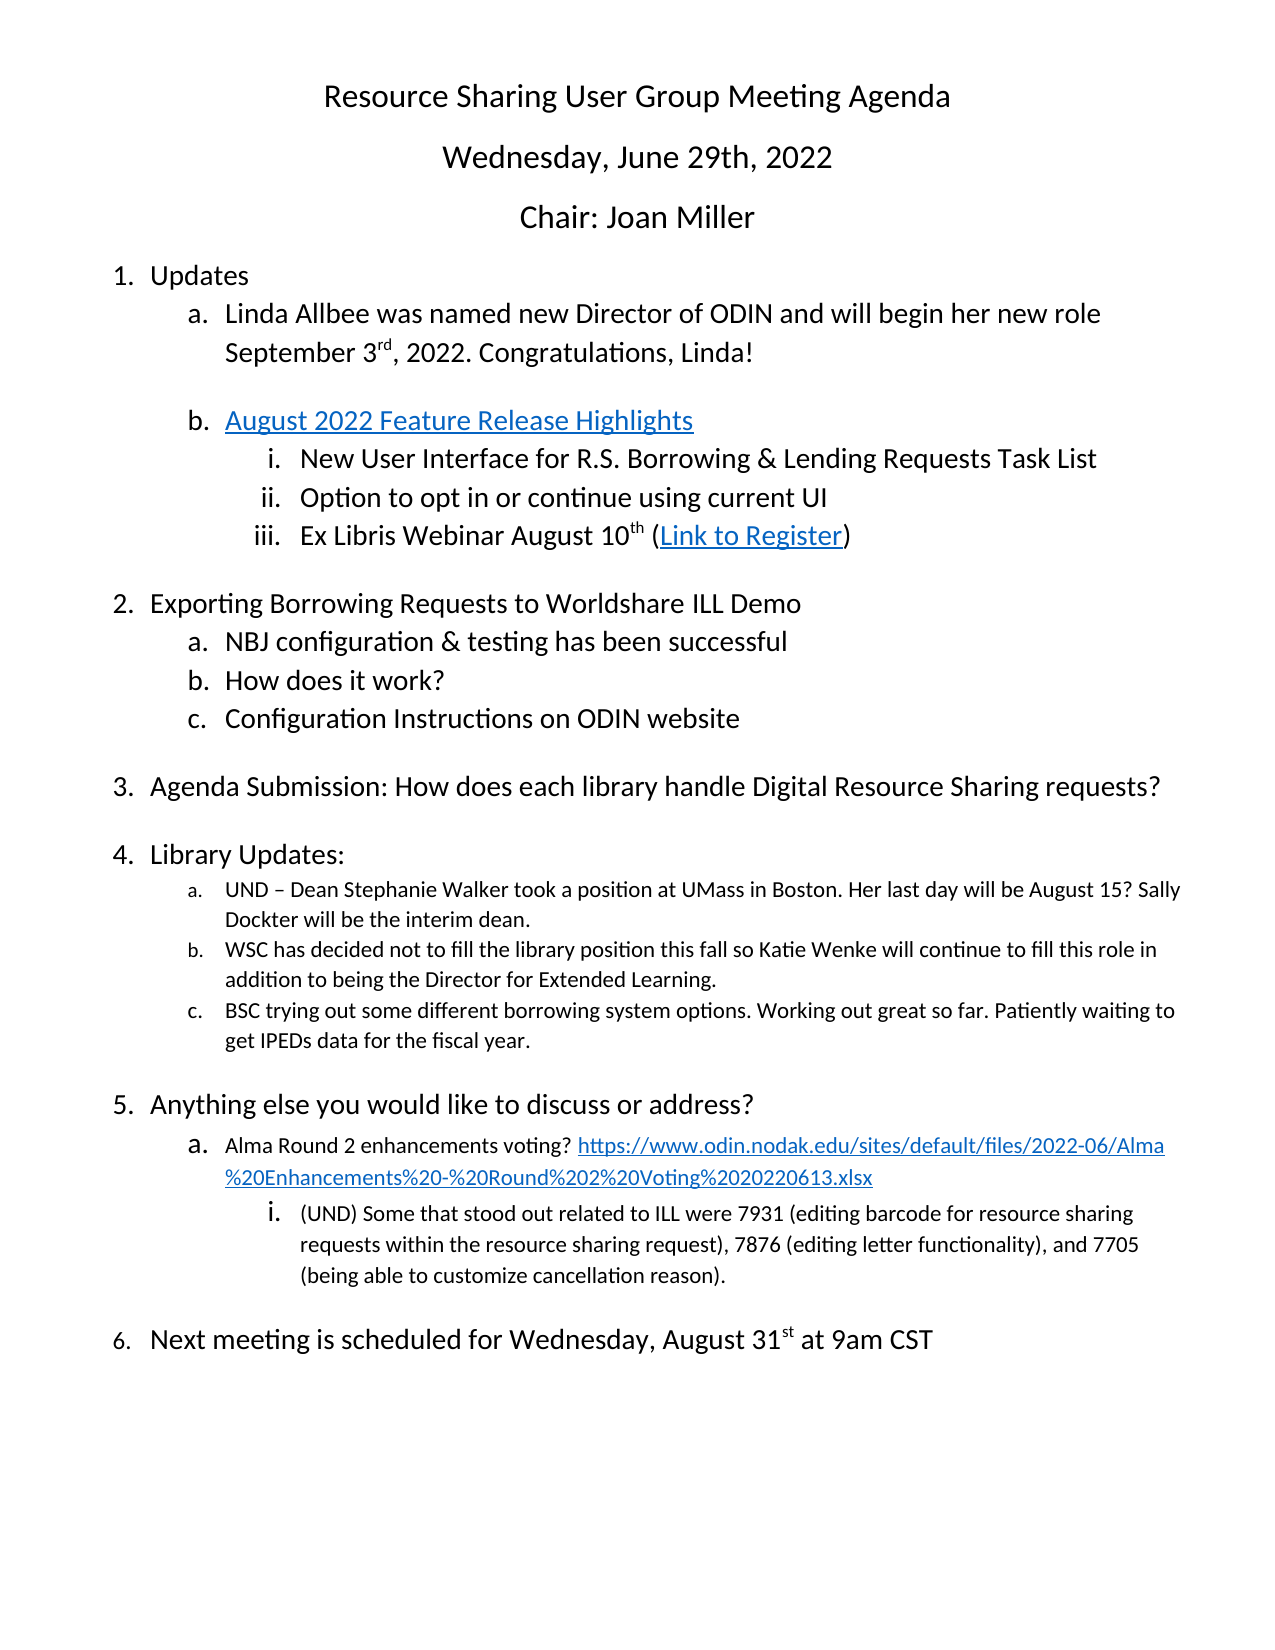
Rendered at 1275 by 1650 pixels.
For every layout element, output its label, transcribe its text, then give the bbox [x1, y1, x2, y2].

list Ex Libris Webinar August 10th (Link to Register) [281, 517, 1200, 583]
list NBJ configuration & testing has been successful [187, 623, 1200, 659]
list (UND) Some that stood out related to ILL were 7931 (editing barcode for resource sharing requests within the resource sharing request), 7876 (editing letter functionality), and 7705 (being able to customize cancellation reason). [281, 1193, 1200, 1319]
list UND – Dean Stephanie Walker took a position at UMass in Boston. Her last day will be August 15? Sally Dockter will be the interim dean. [187, 875, 1200, 933]
list Library Updates: [112, 836, 1200, 872]
list New User Interface for R.S. Borrowing & Lending Requests Task List [281, 440, 1200, 476]
list Exporting Borrowing Requests to Worldshare ILL Demo [112, 585, 1200, 621]
text Resource Sharing User Group Meeting Agenda [75, 75, 1200, 116]
list Updates [112, 257, 1200, 292]
list Next meeting is scheduled for Wednesday, August 31st at 9am CST [112, 1321, 1200, 1357]
list Alma Round 2 enhancements voting? https://www.odin.nodak.edu/sites/default/files/2022-06/Alma%20Enhancements%20-%20Round%202%20Voting%2020220613.xlsx [187, 1125, 1200, 1191]
list How does it work? [187, 662, 1200, 698]
list Option to opt in or continue using current UI [281, 479, 1200, 514]
list Agenda Submission: How does each library handle Digital Resource Sharing requests? [112, 768, 1200, 834]
list August 2022 Feature Release Highlights [187, 402, 1200, 437]
list Linda Allbee was named new Director of ODIN and will begin her new role September 3rd, 2022. Congratulations, Linda! [187, 295, 1200, 399]
list WSC has decided not to fill the library position this fall so Katie Wenke will continue to fill this role in addition to being the Director for Extended Learning. [187, 935, 1200, 993]
list BSC trying out some different borrowing system options. Working out great so far. Patiently waiting to get IPEDs data for the fiscal year. [187, 996, 1200, 1084]
text Chair: Joan Miller [75, 196, 1200, 237]
list Configuration Instructions on ODIN website [187, 700, 1200, 766]
list Anything else you would like to discuss or address? [112, 1086, 1200, 1122]
text Wednesday, June 29th, 2022 [75, 136, 1200, 176]
